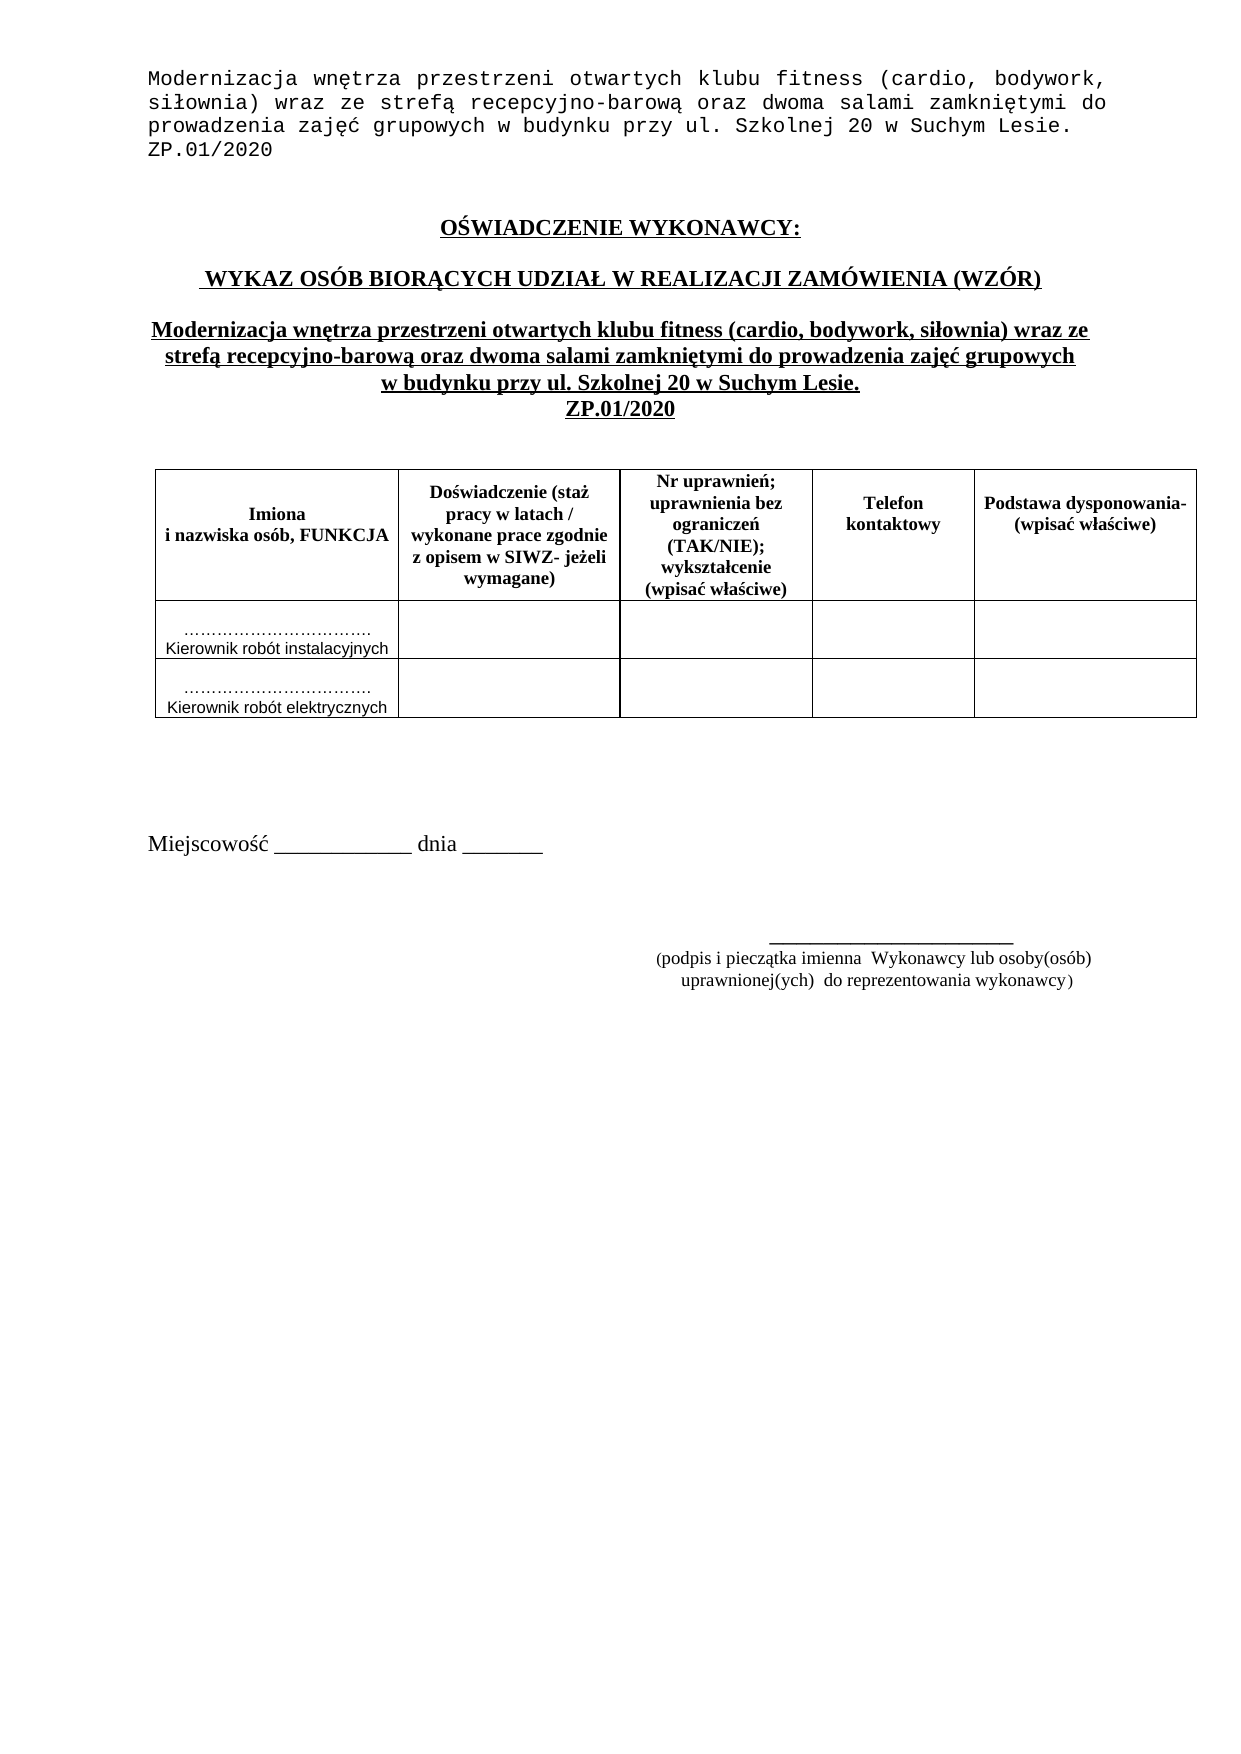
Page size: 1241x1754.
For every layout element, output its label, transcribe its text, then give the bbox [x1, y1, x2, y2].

table_cell [813, 659, 974, 717]
table_cell ……………………………. Kierownik robót instalacyjnych [156, 601, 398, 658]
table_header Imiona i nazwiska osób, FUNKCJA [156, 470, 398, 599]
text Miejscowość ____________ dnia _______ [148, 830, 1093, 857]
text WYKAZ OSÓB BIORĄCYCH UDZIAŁ W REALIZACJI ZAMÓWIENIA (WZÓR) [148, 265, 1093, 291]
text (podpis i pieczątka imienna Wykonawcy lub osoby(osób) [148, 947, 1093, 968]
table_cell [975, 659, 1196, 717]
text ZP.01/2020 [148, 395, 1093, 421]
table_cell ……………………………. Kierownik robót elektrycznych [156, 659, 398, 717]
text Modernizacja wnętrza przestrzeni otwartych klubu fitness (cardio, bodywork, siłownia) wraz ze strefą recepcyjno-barową oraz dwoma salami zamkniętymi do prowadzenia zajęć grupowych w budynku przy ul. Szkolnej 20 w Suchym Lesie. [148, 316, 1093, 395]
table_cell [813, 601, 974, 658]
table_cell [399, 601, 619, 658]
table_header Doświadczenie (staż pracy w latach / wykonane prace zgodnie z opisem w SIWZ- jeżeli wymagane) [399, 470, 619, 599]
table_cell [621, 601, 812, 658]
table_header Nr uprawnień; uprawnienia bez ograniczeń (TAK/NIE); wykształcenie (wpisać właściwe) [621, 470, 812, 599]
table_cell [399, 659, 619, 717]
text uprawnionej(ych) do reprezentowania wykonawcy) [148, 968, 1093, 990]
text OŚWIADCZENIE WYKONAWCY: [148, 214, 1093, 240]
table_cell [975, 601, 1196, 658]
table_header Telefon kontaktowy [813, 470, 974, 599]
text __________________ [148, 916, 1093, 947]
table_cell [621, 659, 812, 717]
table_header Podstawa dysponowania- (wpisać właściwe) [975, 470, 1196, 599]
